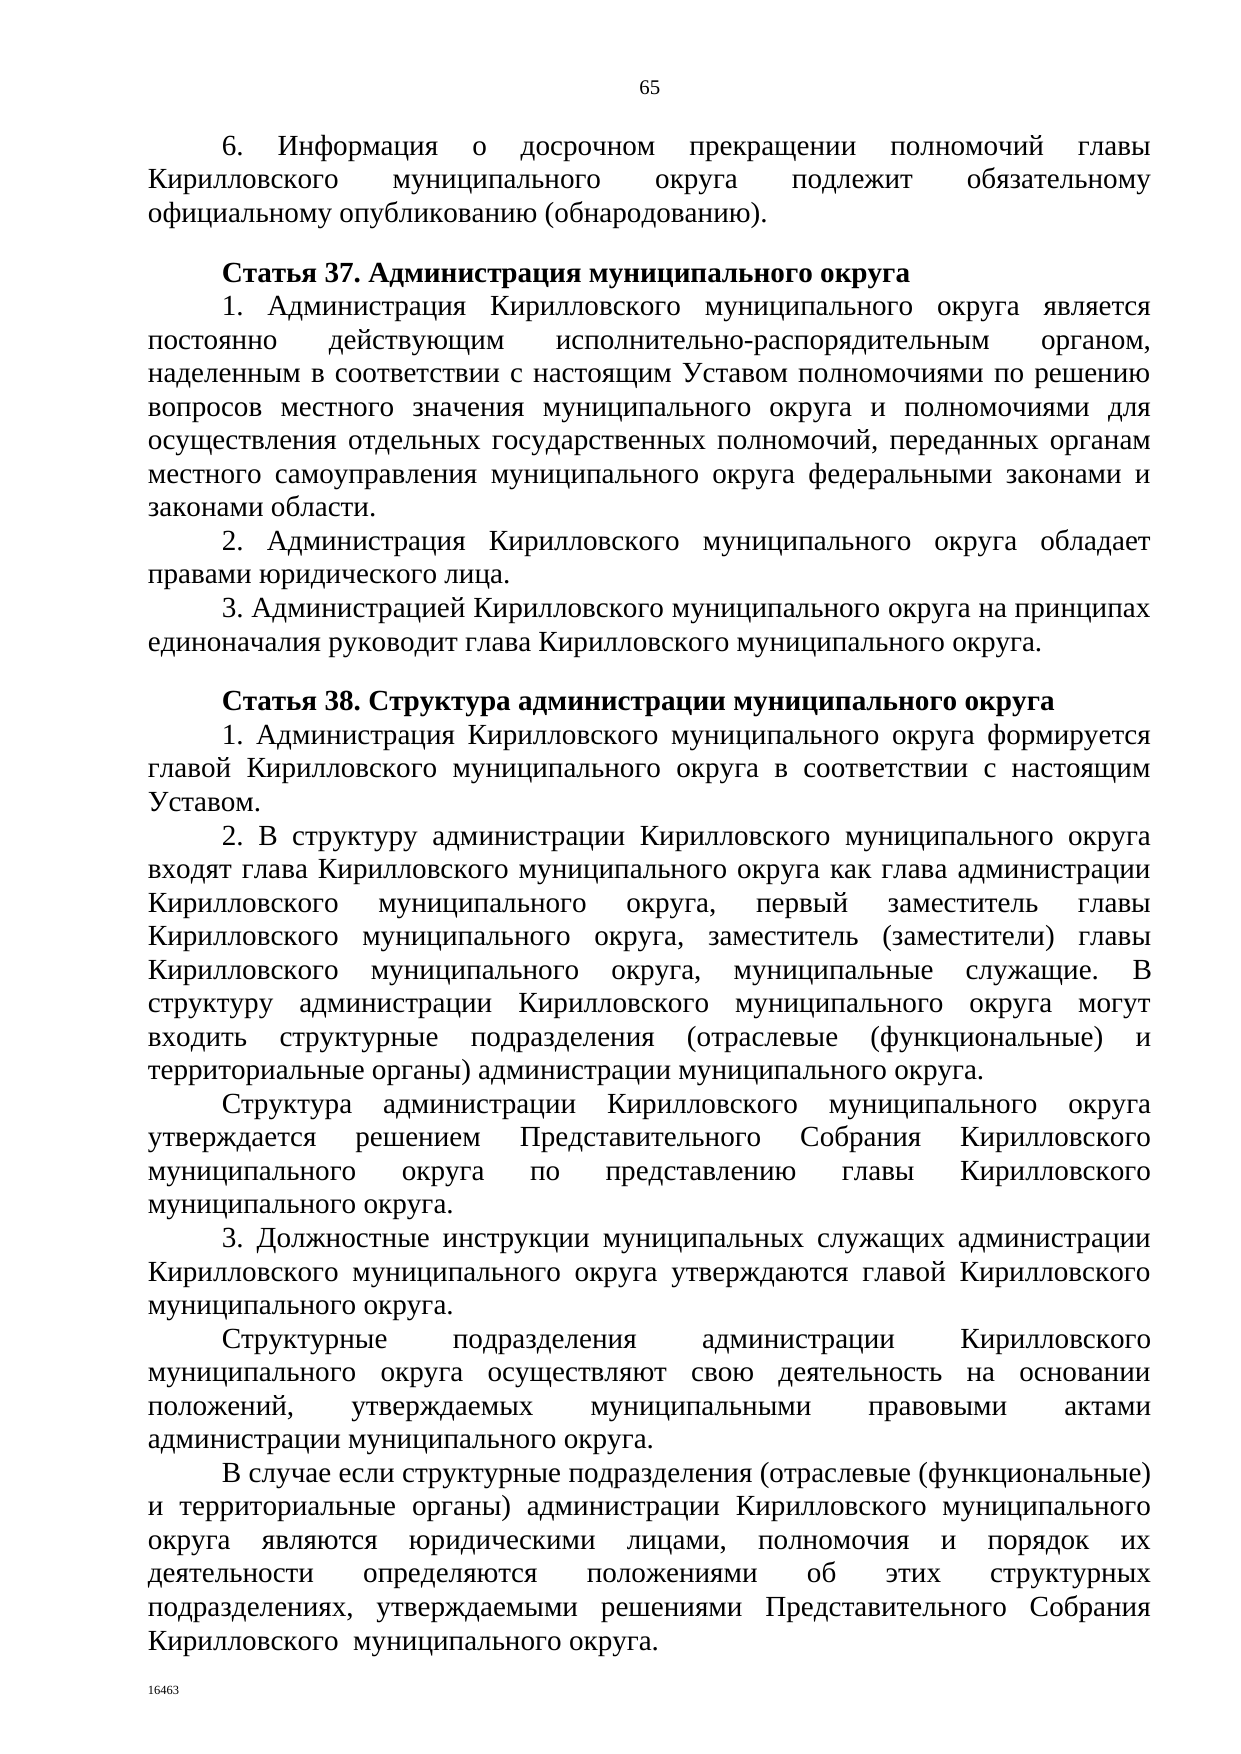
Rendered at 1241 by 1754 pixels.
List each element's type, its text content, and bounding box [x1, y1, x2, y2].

text 3. Должностные инструкции муниципальных служащих администрации Кирилловского муниципального округа утверждаются главой Кирилловского муниципального округа. [148, 1220, 1152, 1321]
text 1. Администрация Кирилловского муниципального округа является постоянно действующим исполнительно-распорядительным органом, наделенным в соответствии с настоящим Уставом полномочиями по решению вопросов местного значения муниципального округа и полномочиями для осуществления отдельных государственных полномочий, переданных органам местного самоуправления муниципального округа федеральными законами и законами области. [148, 288, 1152, 523]
text Структура администрации Кирилловского муниципального округа утверждается решением Представительного Собрания Кирилловского муниципального округа по представлению главы Кирилловского муниципального округа. [148, 1086, 1152, 1220]
text В случае если структурные подразделения (отраслевые (функциональные) и территориальные органы) администрации Кирилловского муниципального округа являются юридическими лицами, полномочия и порядок их деятельности определяются положениями об этих структурных подразделениях, утверждаемыми решениями Представительного Собрания Кирилловского муниципального округа. [148, 1455, 1152, 1656]
text Статья 38. Структура администрации муниципального округа [148, 683, 1152, 717]
text 2. В структуру администрации Кирилловского муниципального округа входят глава Кирилловского муниципального округа как глава администрации Кирилловского муниципального округа, первый заместитель главы Кирилловского муниципального округа, заместитель (заместители) главы Кирилловского муниципального округа, муниципальные служащие. В структуру администрации Кирилловского муниципального округа могут входить структурные подразделения (отраслевые (функциональные) и территориальные органы) администрации муниципального округа. [148, 818, 1152, 1086]
text 1. Администрация Кирилловского муниципального округа формируется главой Кирилловского муниципального округа в соответствии с настоящим Уставом. [148, 717, 1152, 818]
text Структурные подразделения администрации Кирилловского муниципального округа осуществляют свою деятельность на основании положений, утверждаемых муниципальными правовыми актами администрации муниципального округа. [148, 1321, 1152, 1455]
text 2. Администрация Кирилловского муниципального округа обладает правами юридического лица. [148, 523, 1152, 590]
text 3. Администрацией Кирилловского муниципального округа на принципах единоначалия руководит глава Кирилловского муниципального округа. [148, 590, 1152, 657]
text 6. Информация о досрочном прекращении полномочий главы Кирилловского муниципального округа подлежит обязательному официальному опубликованию (обнародованию). [148, 128, 1152, 228]
text Статья 37. Администрация муниципального округа [148, 255, 1152, 288]
